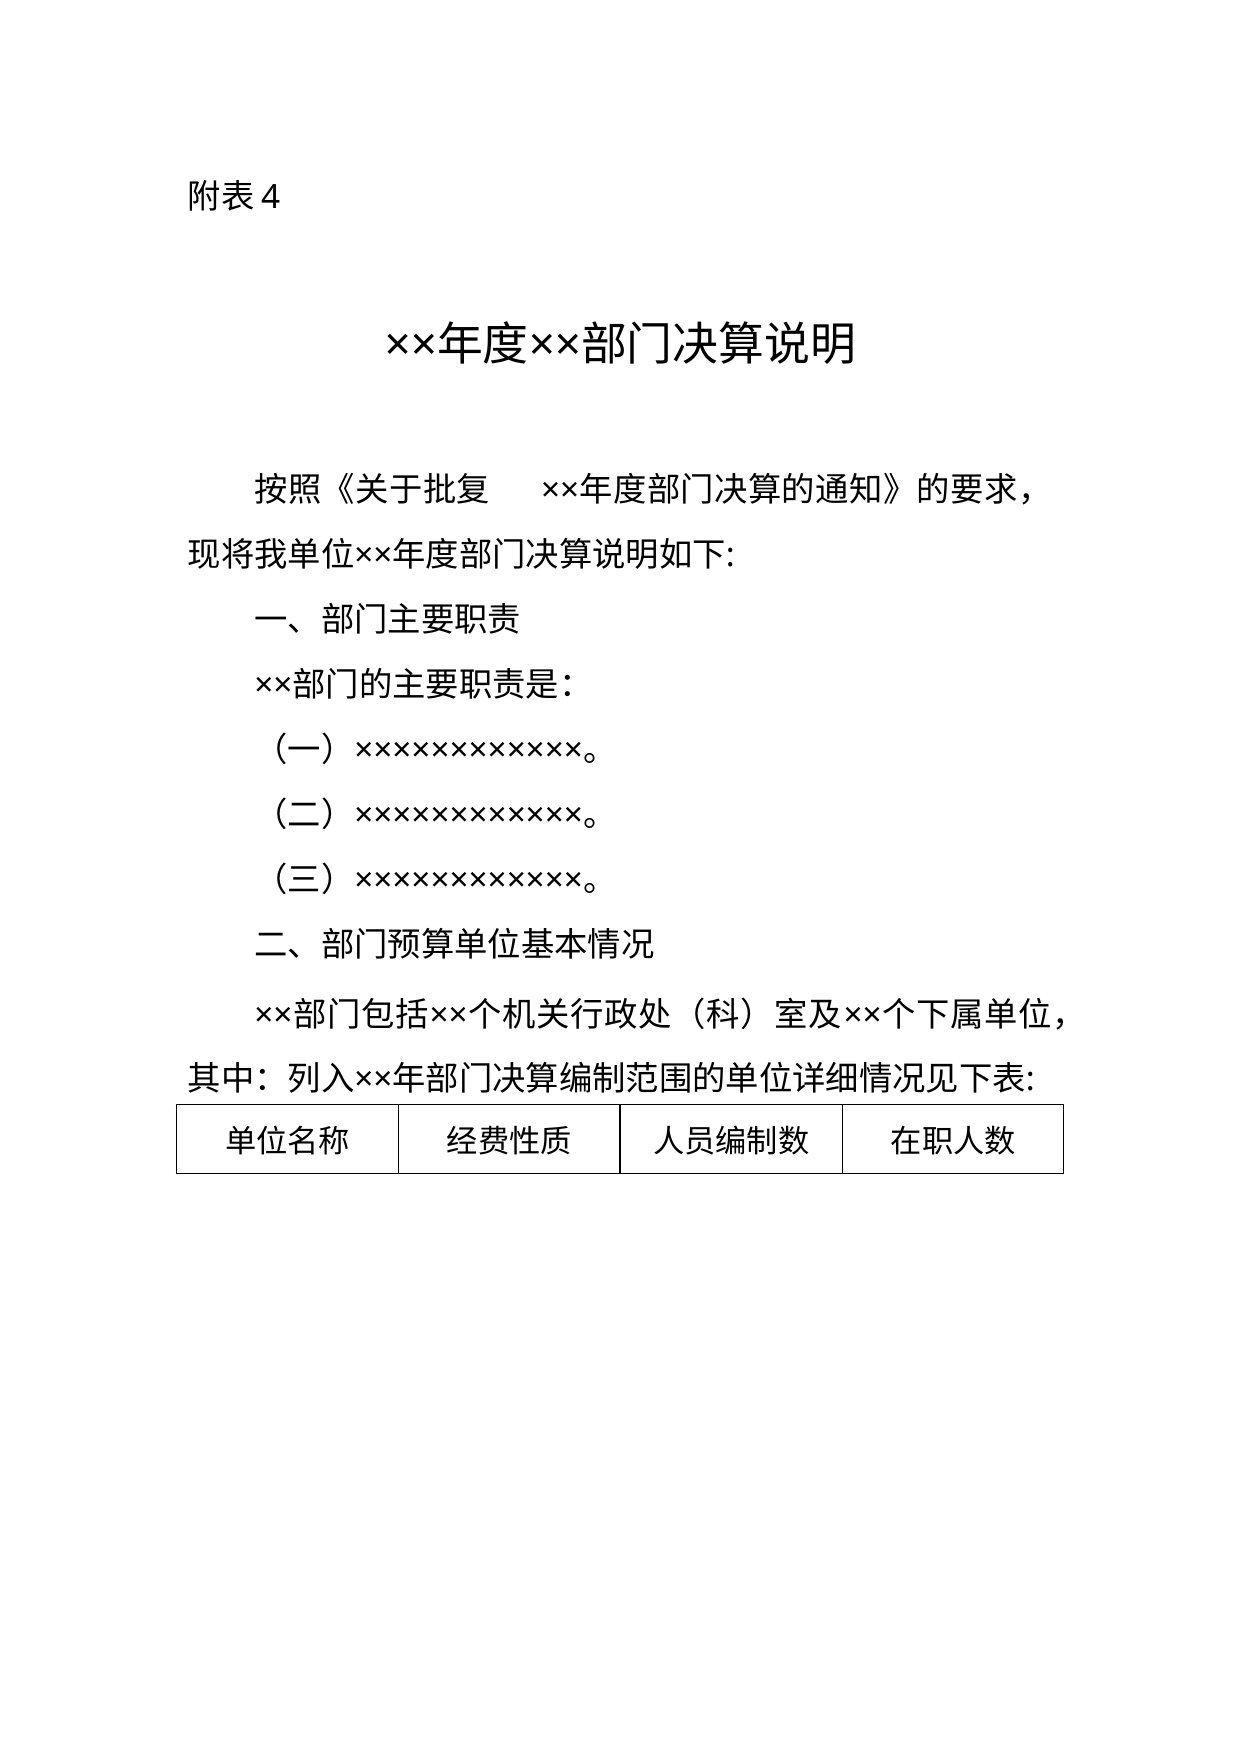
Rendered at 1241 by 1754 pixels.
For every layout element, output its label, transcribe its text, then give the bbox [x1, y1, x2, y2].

text （二）××××××××××××。 [187, 779, 1053, 844]
text 一、部门主要职责 [187, 584, 1053, 649]
text 二、部门预算单位基本情况 [187, 909, 1053, 974]
text ××部门包括××个机关行政处（科）室及××个下属单位，其中：列入××年部门决算编制范围的单位详细情况见下表: [187, 974, 1053, 1104]
table_header 人员编制数 [621, 1105, 842, 1173]
table_header 单位名称 [177, 1105, 398, 1173]
text ××年度××部门决算说明 [187, 292, 1053, 389]
text 按照《关于批复 ××年度部门决算的通知》的要求，现将我单位××年度部门决算说明如下: [187, 454, 1053, 584]
text （一）××××××××××××。 [187, 714, 1053, 779]
text ××部门的主要职责是： [187, 649, 1053, 714]
table_header 经费性质 [399, 1105, 619, 1173]
table_header 在职人数 [843, 1105, 1063, 1173]
text （三）××××××××××××。 [187, 844, 1053, 909]
text 附表4 [187, 162, 1053, 227]
